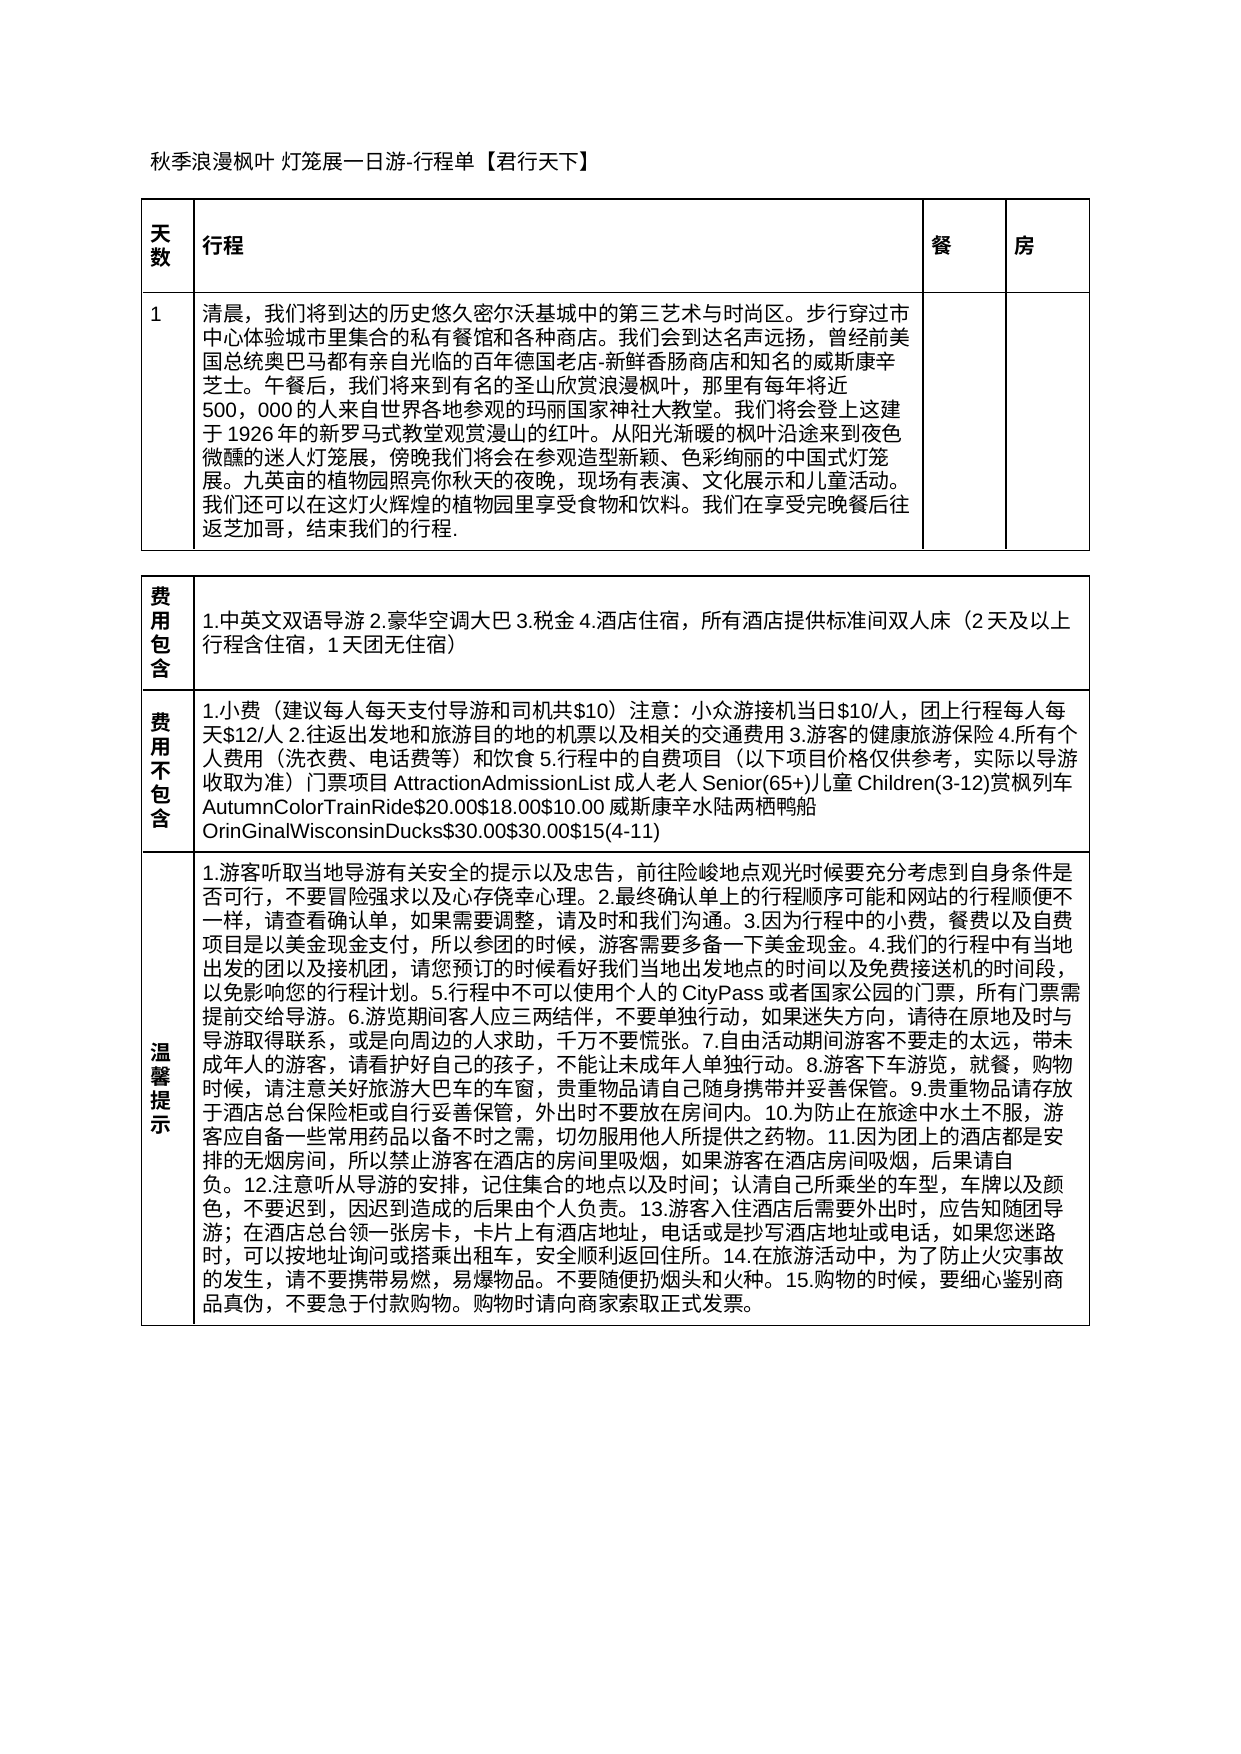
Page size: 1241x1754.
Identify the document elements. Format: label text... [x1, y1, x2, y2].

table_cell 费用不包含 [142, 690, 193, 851]
table_header 1.中英文双语导游2.豪华空调大巴3.税金4.酒店住宿，所有酒店提供标准间双人床（2天及以上行程含住宿，1天团无住宿） [195, 577, 1089, 689]
text 秋季浪漫枫叶 灯笼展一日游-行程单【君行天下】 [150, 150, 1090, 174]
table_header 房 [1007, 200, 1089, 292]
table_cell [1007, 293, 1089, 549]
table_cell 清晨，我们将到达的历史悠久密尔沃基城中的第三艺术与时尚区。步行穿过市中心体验城市里集合的私有餐馆和各种商店。我们会到达名声远扬，曾经前美国总统奥巴马都有亲自光临的百年德国老店-新鲜香肠商店和知名的威斯康辛芝士。午餐后，我们将来到有名的圣山欣赏浪漫枫叶，那里有每年将近500，000的人来自世界各地参观的玛丽国家神社大教堂。我们将会登上这建于1926年的新罗马式教堂观赏漫山的红叶。从阳光渐暖的枫叶沿途来到夜色微醺的迷人灯笼展，傍晚我们将会在参观造型新颖、色彩绚丽的中国式灯笼展。九英亩的植物园照亮你秋天的夜晚，现场有表演、文化展示和儿童活动。我们还可以在这灯火辉煌的植物园里享受食物和饮料。我们在享受完晚餐后往返芝加哥，结束我们的行程. [195, 293, 922, 549]
table_cell 1.小费（建议每人每天支付导游和司机共$10）注意：小众游接机当日$10/人，团上行程每人每天$12/人2.往返出发地和旅游目的地的机票以及相关的交通费用3.游客的健康旅游保险4.所有个人费用（洗衣费、电话费等）和饮食5.行程中的自费项目（以下项目价格仅供参考，实际以导游收取为准）门票项目AttractionAdmissionList成人老人Senior(65+)儿童Children(3-12)赏枫列车AutumnColorTrainRide$20.00$18.00$10.00威斯康辛水陆两栖鸭船OrinGinalWisconsinDucks$30.00$30.00$15(4-11) [195, 691, 1089, 851]
table_cell 温馨提示 [142, 852, 193, 1324]
table_header 餐 [924, 200, 1005, 292]
table_cell [924, 293, 1005, 549]
table_header 行程 [195, 200, 922, 292]
table_cell 1.游客听取当地导游有关安全的提示以及忠告，前往险峻地点观光时候要充分考虑到自身条件是否可行，不要冒险强求以及心存侥幸心理。2.最终确认单上的行程顺序可能和网站的行程顺便不一样，请查看确认单，如果需要调整，请及时和我们沟通。3.因为行程中的小费，餐费以及自费项目是以美金现金支付，所以参团的时候，游客需要多备一下美金现金。4.我们的行程中有当地出发的团以及接机团，请您预订的时候看好我们当地出发地点的时间以及免费接送机的时间段，以免影响您的行程计划。5.行程中不可以使用个人的CityPass或者国家公园的门票，所有门票需提前交给导游。6.游览期间客人应三两结伴，不要单独行动，如果迷失方向，请待在原地及时与导游取得联系，或是向周边的人求助，千万不要慌张。7.自由活动期间游客不要走的太远，带未成年人的游客，请看护好自己的孩子，不能让未成年人单独行动。8.游客下车游览，就餐，购物时候，请注意关好旅游大巴车的车窗，贵重物品请自己随身携带并妥善保管。9.贵重物品请存放于酒店总台保险柜或自行妥善保管，外出时不要放在房间内。10.为防止在旅途中水土不服，游客应自备一些常用药品以备不时之需，切勿服用他人所提供之药物。11.因为团上的酒店都是安排的无烟房间，所以禁止游客在酒店的房间里吸烟，如果游客在酒店房间吸烟，后果请自负。12.注意听从导游的安排，记住集合的地点以及时间；认清自己所乘坐的车型，车牌以及颜色，不要迟到，因迟到造成的后果由个人负责。13.游客入住酒店后需要外出时，应告知随团导游；在酒店总台领一张房卡，卡片上有酒店地址，电话或是抄写酒店地址或电话，如果您迷路时，可以按地址询问或搭乘出租车，安全顺利返回住所。14.在旅游活动中，为了防止火灾事故的发生，请不要携带易燃，易爆物品。不要随便扔烟头和火种。15.购物的时候，要细心鉴别商品真伪，不要急于付款购物。购物时请向商家索取正式发票。 [195, 853, 1089, 1324]
table_cell 1 [142, 293, 193, 549]
table_header 费用包含 [142, 577, 193, 689]
table_header 天数 [142, 200, 193, 292]
